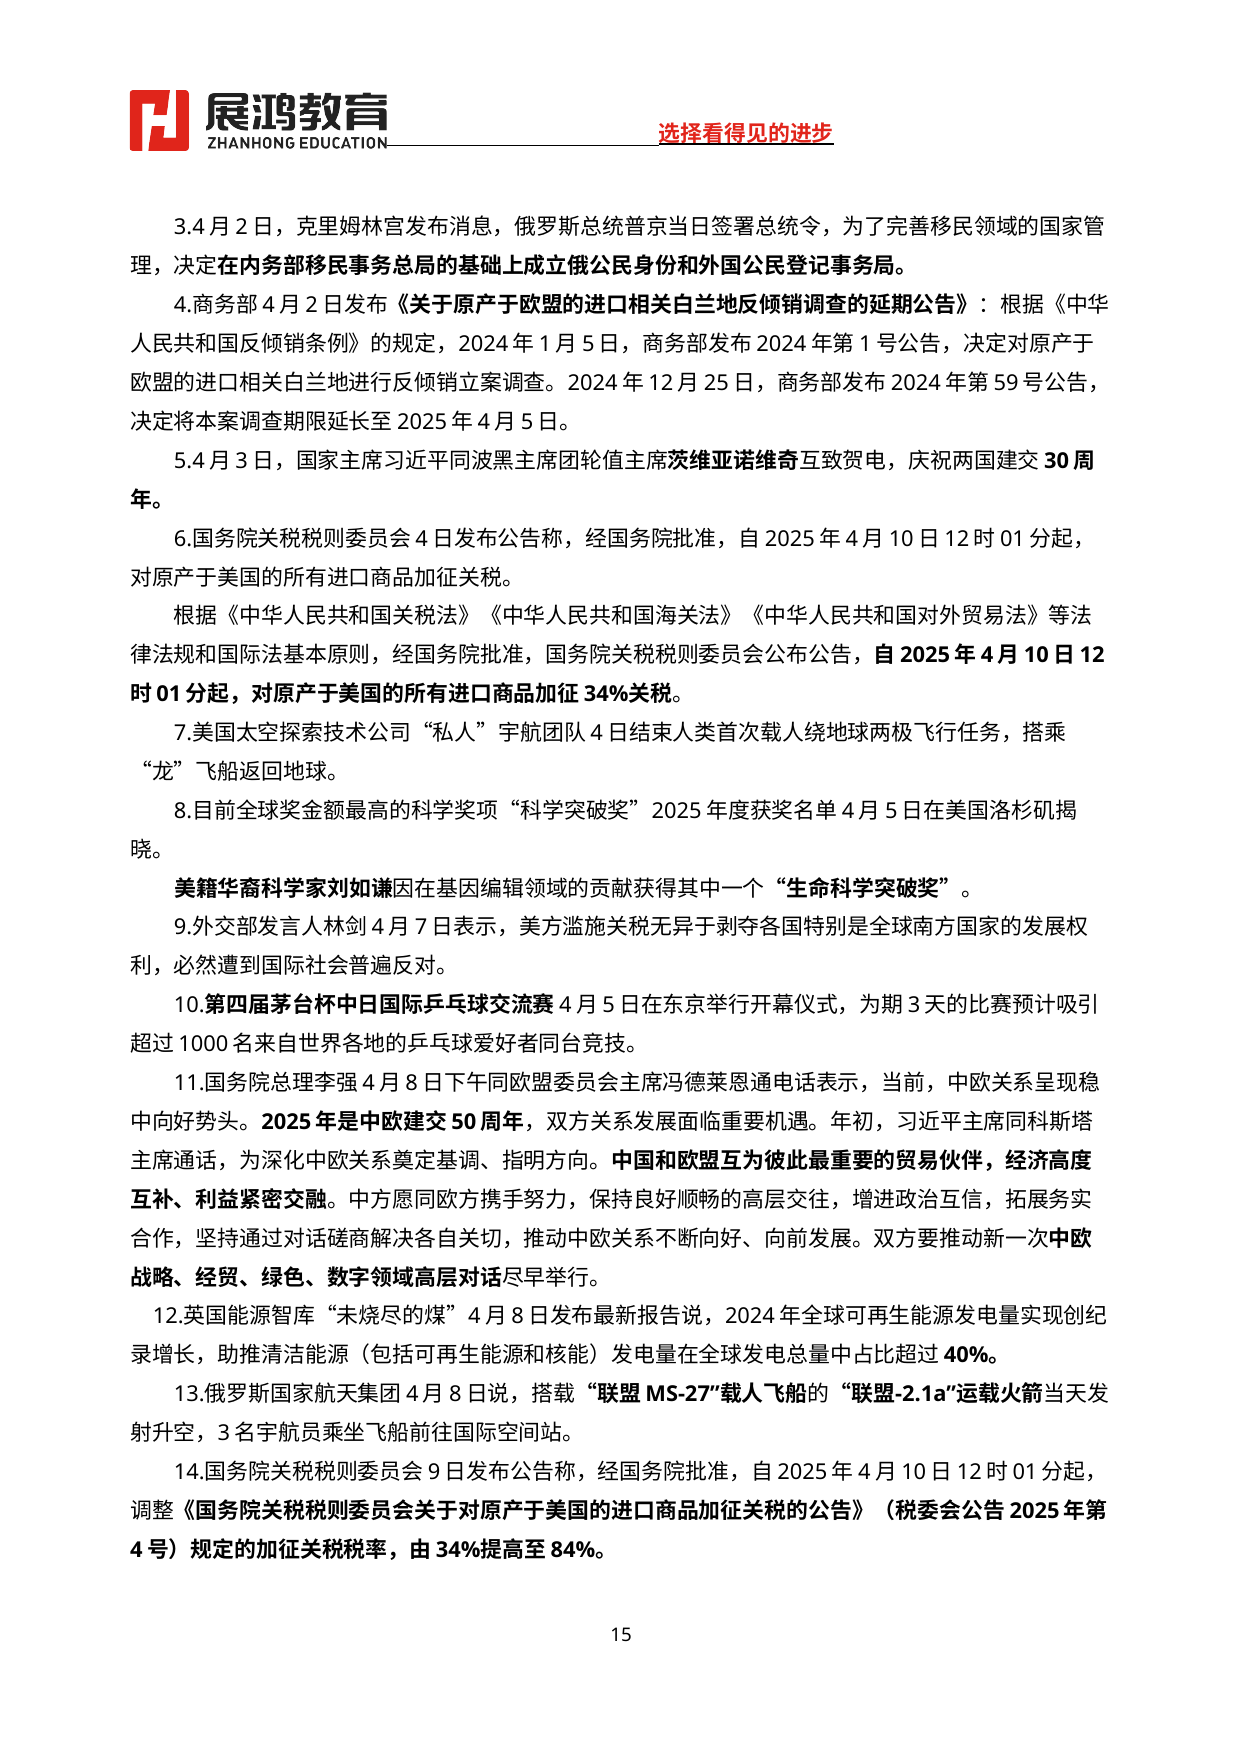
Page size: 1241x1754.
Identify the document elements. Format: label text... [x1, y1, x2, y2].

list 6.国务院关税税则委员会4日发布公告称，经国务院批准，自2025年4月10日12时01分起，对原产于美国的所有进口商品加征关税。 [130, 520, 1110, 592]
list 4.商务部4月2日发布《关于原产于欧盟的进口相关白兰地反倾销调查的延期公告》：根据《中华人民共和国反倾销条例》的规定，2024年1月5日，商务部发布2024年第1号公告，决定对原产于欧盟的进口相关白兰地进行反倾销立案调查。2024年12月25日，商务部发布2024年第59号公告，决定将本案调查期限延长至2025年4月5日。 [130, 287, 1110, 436]
list 美籍华裔科学家刘如谦因在基因编辑领域的贡献获得其中一个“生命科学突破奖”。 [130, 870, 1110, 903]
text 13.俄罗斯国家航天集团4月8日说，搭载“联盟MS-27”载人飞船的“联盟-2.1a”运载火箭当天发射升空，3名宇航员乘坐飞船前往国际空间站。 [130, 1376, 1110, 1447]
text 14.国务院关税税则委员会9日发布公告称，经国务院批准，自2025年4月10日12时01分起，调整《国务院关税税则委员会关于对原产于美国的进口商品加征关税的公告》（税委会公告2025年第4号）规定的加征关税税率，由34%提高至84%。 [130, 1454, 1110, 1564]
text 3.4月2日，克里姆林宫发布消息，俄罗斯总统普京当日签署总统令，为了完善移民领域的国家管理，决定在内务部移民事务总局的基础上成立俄公民身份和外国公民登记事务局。 [130, 209, 1110, 281]
text 10.第四届茅台杯中日国际乒乓球交流赛4月5日在东京举行开幕仪式，为期3天的比赛预计吸引超过1000名来自世界各地的乒乓球爱好者同台竞技。 [130, 987, 1110, 1058]
list 根据《中华人民共和国关税法》《中华人民共和国海关法》《中华人民共和国对外贸易法》等法律法规和国际法基本原则，经国务院批准，国务院关税税则委员会公布公告，自2025年4月10日12时01分起，对原产于美国的所有进口商品加征34%关税。 [130, 598, 1110, 708]
picture [129, 90, 387, 151]
text 5.4月3日，国家主席习近平同波黑主席团轮值主席茨维亚诺维奇互致贺电，庆祝两国建交30周年。 [130, 442, 1110, 514]
list 8.目前全球奖金额最高的科学奖项“科学突破奖”2025年度获奖名单4月5日在美国洛杉矶揭晓。 [130, 792, 1110, 864]
list 7.美国太空探索技术公司“私人”宇航团队4日结束人类首次载人绕地球两极飞行任务，搭乘“龙”飞船返回地球。 [130, 715, 1110, 786]
text 9.外交部发言人林剑4月7日表示，美方滥施关税无异于剥夺各国特别是全球南方国家的发展权利，必然遭到国际社会普遍反对。 [130, 909, 1110, 980]
text 11.国务院总理李强4月8日下午同欧盟委员会主席冯德莱恩通电话表示，当前，中欧关系呈现稳中向好势头。2025年是中欧建交50周年，双方关系发展面临重要机遇。年初，习近平主席同科斯塔主席通话，为深化中欧关系奠定基调、指明方向。中国和欧盟互为彼此最重要的贸易伙伴，经济高度互补、利益紧密交融。中方愿同欧方携手努力，保持良好顺畅的高层交往，增进政治互信，拓展务实合作，坚持通过对话磋商解决各自关切，推动中欧关系不断向好、向前发展。双方要推动新一次中欧战略、经贸、绿色、数字领域高层对话尽早举行。 12.英国能源智库“未烧尽的煤”4月8日发布最新报告说，2024年全球可再生能源发电量实现创纪录增长，助推清洁能源（包括可再生能源和核能）发电量在全球发电总量中占比超过40%。 [130, 1064, 1110, 1369]
